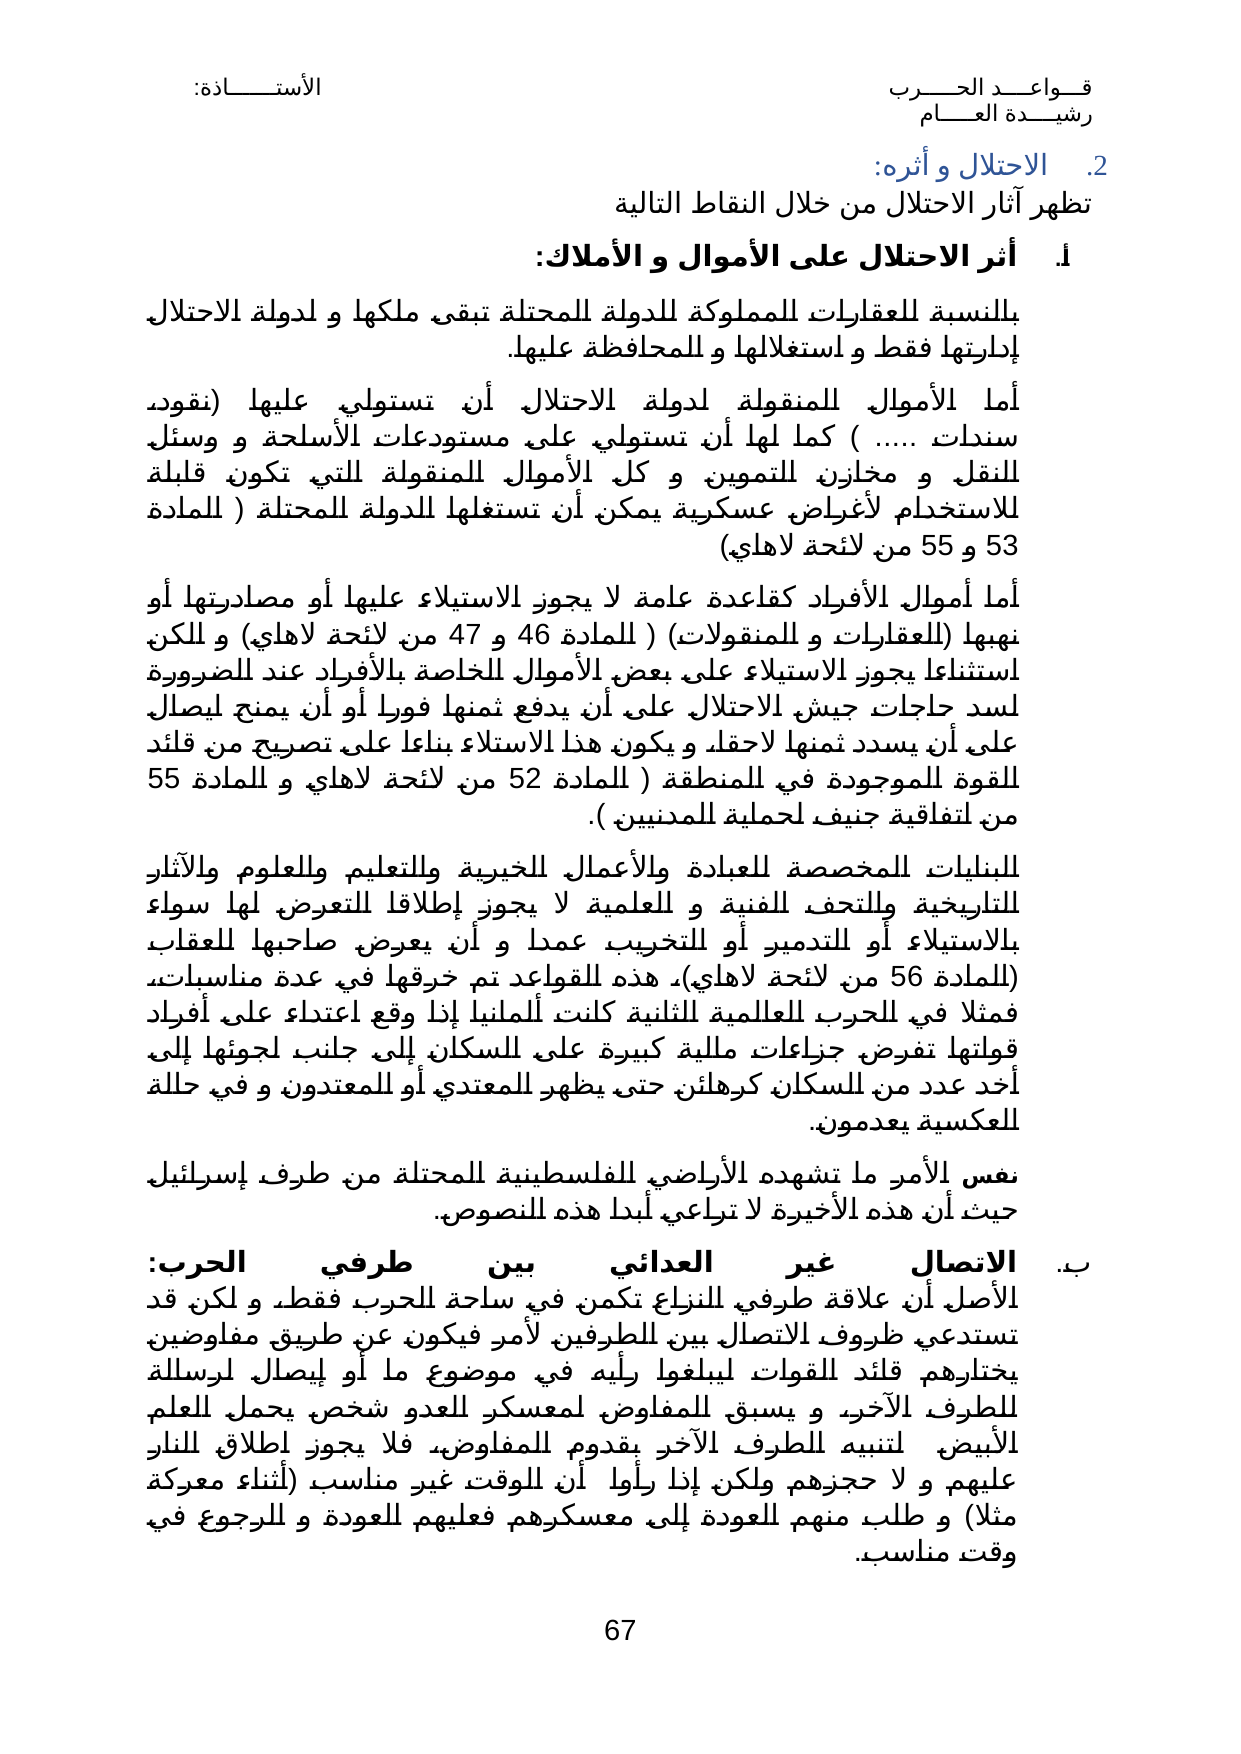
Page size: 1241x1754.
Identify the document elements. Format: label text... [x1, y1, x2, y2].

text بالنسبة للعقارات المملوكة للدولة المحتلة تبقى ملكها و لدولة الاحتلال إدارتها فقط و استغلالها و المحافظة عليها. [148, 294, 1019, 364]
list الاتصال غير العدائي بين طرفي الحرب: الأصل أن علاقة طرفي النزاع تكمن في ساحة الحرب فقط، و لكن قد تستدعي ظروف الاتصال بين الطرفين لأمر فيكون عن طريق مفاوضين يختارهم قائد القوات ليبلغوا رأيه في موضوع ما أو إيصال لرسالة للطرف الآخر، و يسبق المفاوض لمعسكر العدو شخص يحمل العلم الأبيض لتنبيه الطرف الآخر بقدوم المفاوض، فلا يجوز اطلاق النار عليهم و لا حجزهم ولكن إذا رأوا أن الوقت غير مناسب (أثناء معركة مثلا) و طلب منهم العودة إلى معسكرهم فعليهم العودة و الرجوع في وقت مناسب. [148, 1245, 1055, 1568]
subtitle أثر الاحتلال على الأموال و الأملاك: [88, 239, 1055, 272]
subtitle الاحتلال و أثره: [148, 148, 1086, 181]
text أما الأموال المنقولة لدولة الاحتلال أن تستولي عليها (نقود، سندات ..... ) كما لها أن تستولي على مستودعات الأسلحة و وسئل النقل و مخازن التموين و كل الأموال المنقولة التي تكون قابلة للاستخدام لأغراض عسكرية يمكن أن تستغلها الدولة المحتلة ( المادة 53 و 55 من لائحة لاهاي) [148, 383, 1019, 561]
text تظهر آثار الاحتلال من خلال النقاط التالية [148, 186, 1093, 220]
text أما أموال الأفراد كقاعدة عامة لا يجوز الاستيلاء عليها أو مصادرتها أو نهبها (العقارات و المنقولات) ( المادة 46 و 47 من لائحة لاهاي) و الكن استثناءا يجوز الاستيلاء على بعض الأموال الخاصة بالأفراد عند الضرورة لسد حاجات جيش الاحتلال على أن يدفع ثمنها فورا أو أن يمنح ايصال على أن يسدد ثمنها لاحقا، و يكون هذا الاستلاء بناءا على تصريح من قائد القوة الموجودة في المنطقة ( المادة 52 من لائحة لاهاي و المادة 55 من اتفاقية جنيف لحماية المدنيين ). [148, 581, 1019, 831]
text البنايات المخصصة للعبادة والأعمال الخيرية والتعليم والعلوم والآثار التاريخية والتحف الفنية و العلمية لا يجوز إطلاقا التعرض لها سواء بالاستيلاء أو التدمير أو التخريب عمدا و أن يعرض صاحبها للعقاب (المادة 56 من لائحة لاهاي)، هذه القواعد تم خرقها في عدة مناسبات، فمثلا في الحرب العالمية الثانية كانت ألمانيا إذا وقع اعتداء على أفراد قواتها تفرض جزاءات مالية كبيرة على السكان إلى جانب لجوئها إلى أخد عدد من السكان كرهائن حتى يظهر المعتدي أو المعتدون و في حالة العكسية يعدمون. [148, 850, 1019, 1137]
text نفس الأمر ما تشهده الأراضي الفلسطينية المحتلة من طرف إسرائيل حيث أن هذه الأخيرة لا تراعي أبدا هذه النصوص. [148, 1156, 1019, 1226]
